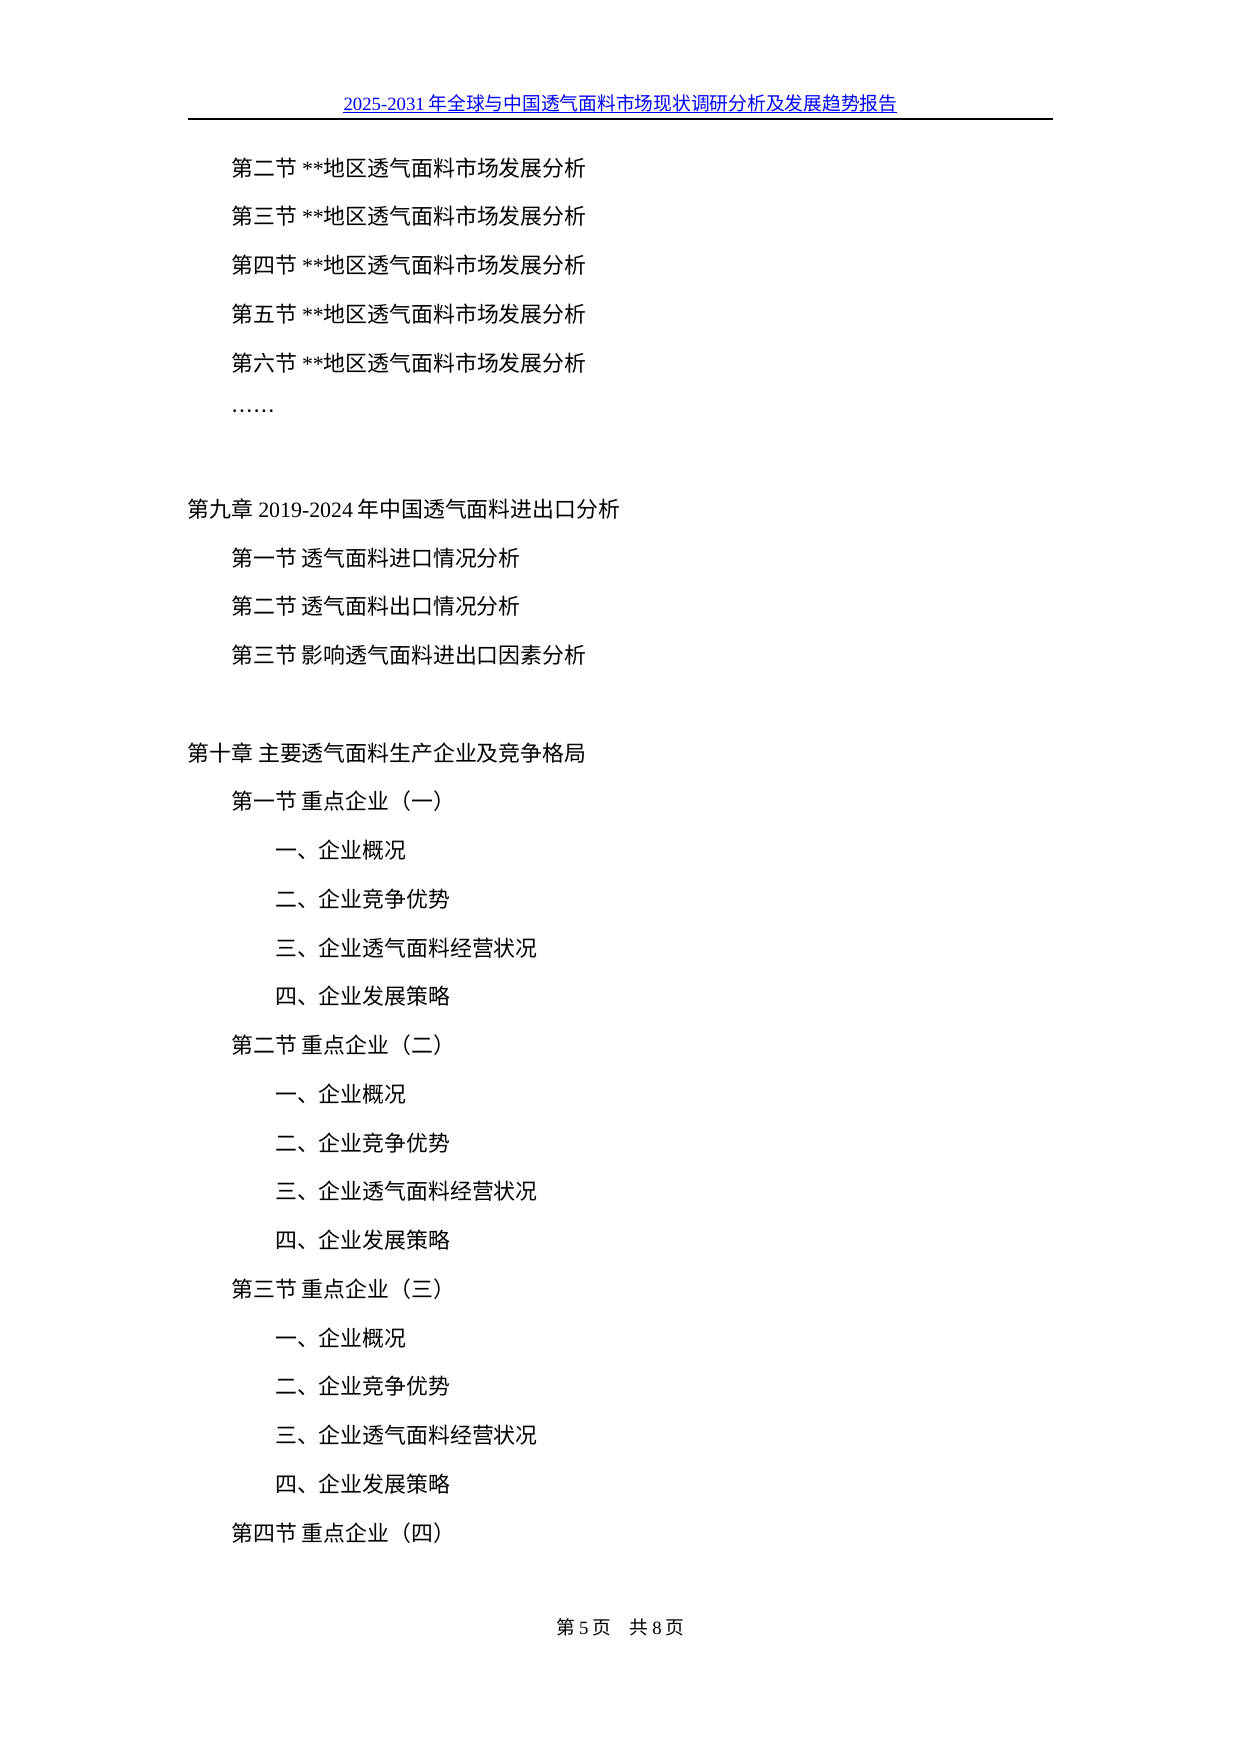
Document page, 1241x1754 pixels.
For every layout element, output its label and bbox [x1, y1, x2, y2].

text [187, 150, 1053, 1548]
